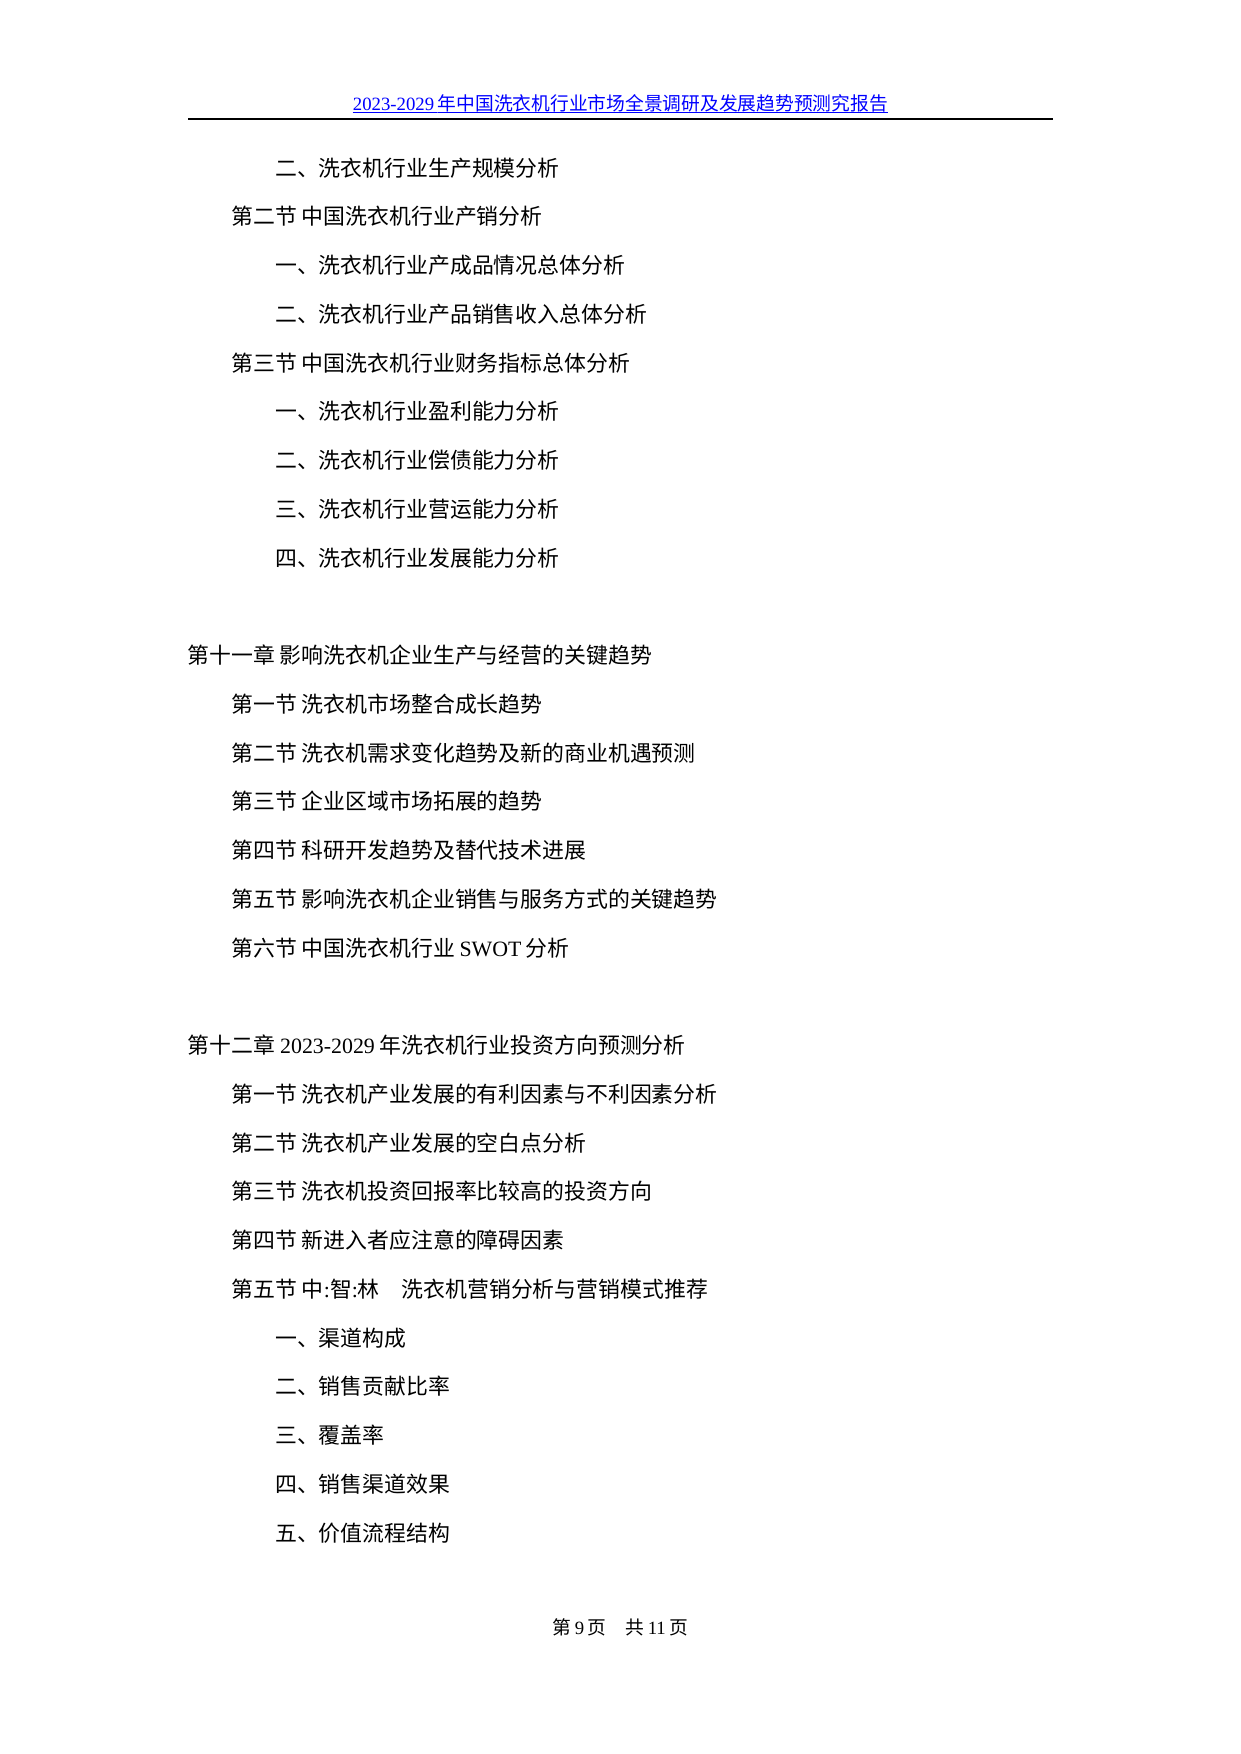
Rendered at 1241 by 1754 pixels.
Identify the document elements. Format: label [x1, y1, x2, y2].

text [187, 150, 1053, 1548]
